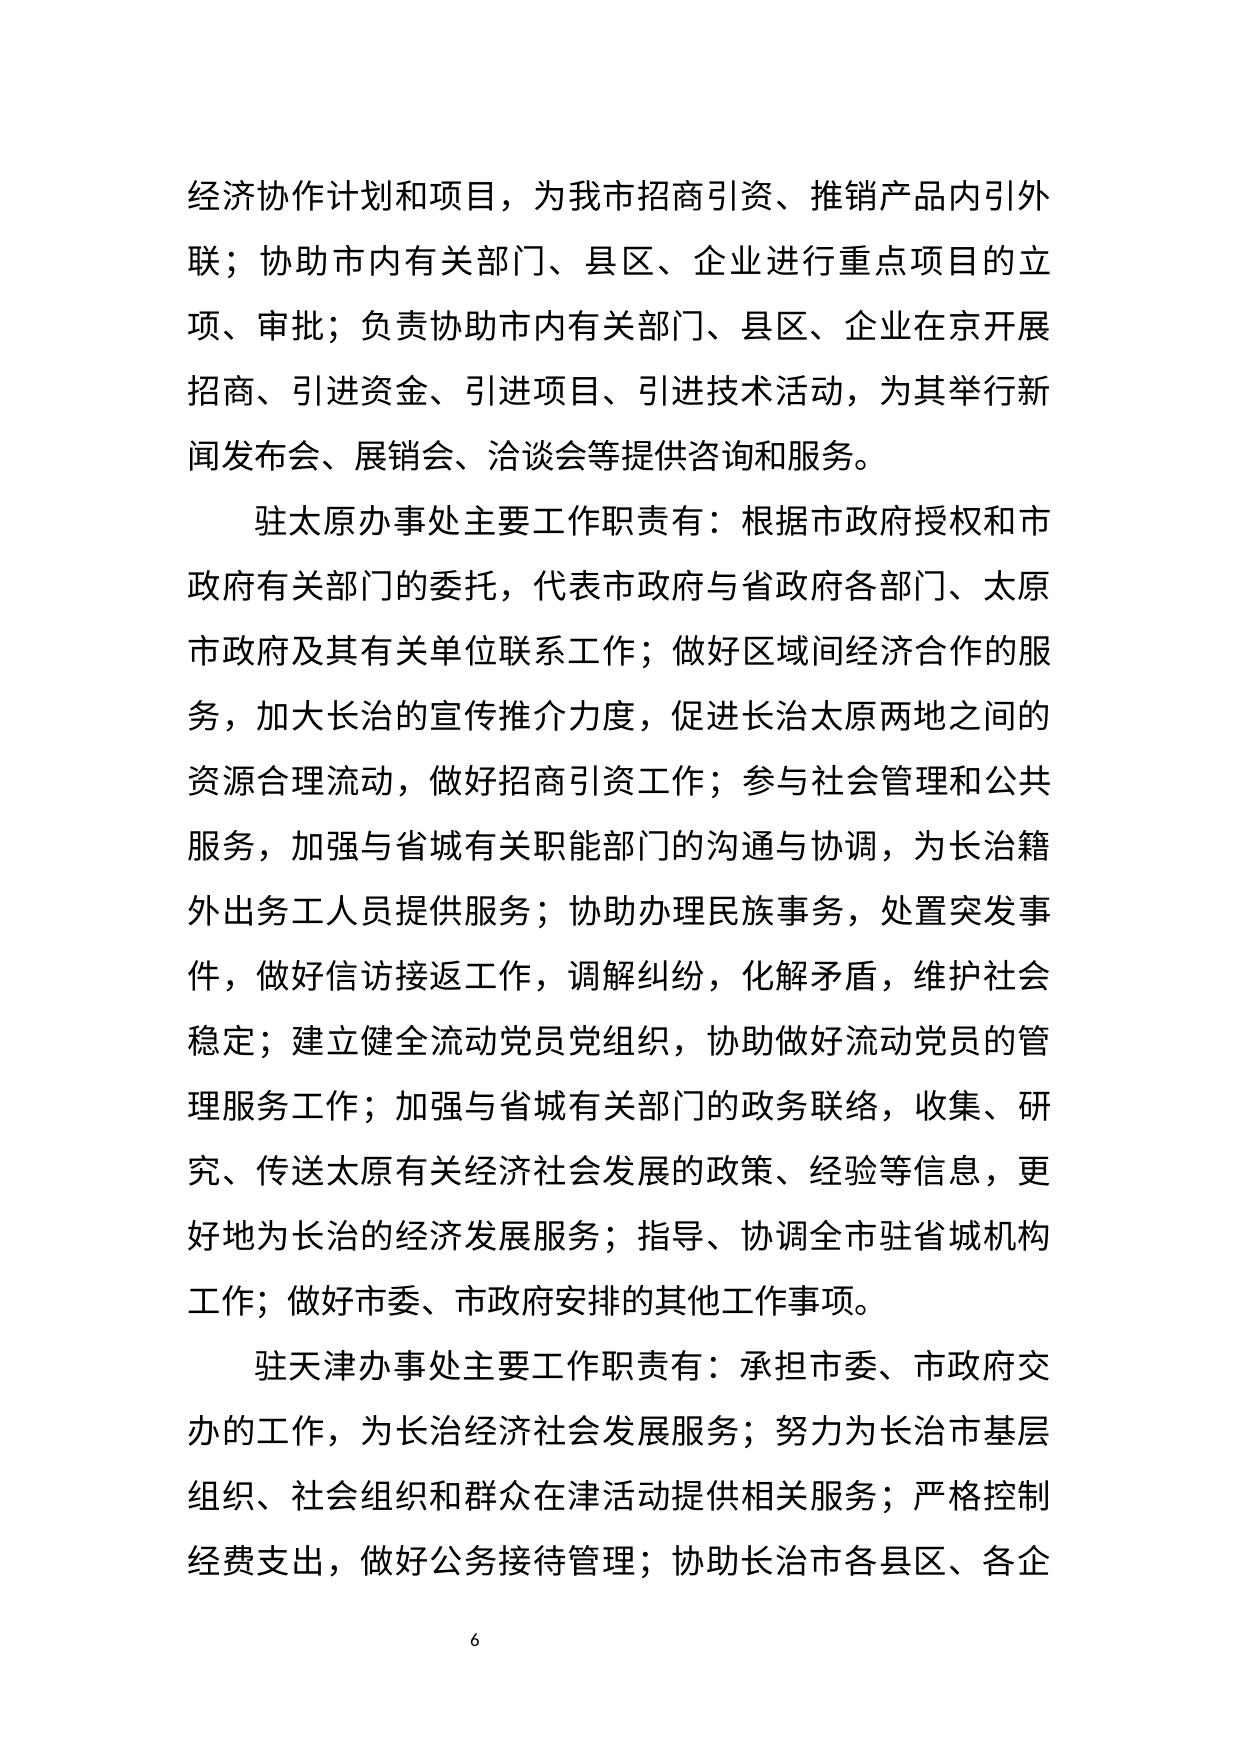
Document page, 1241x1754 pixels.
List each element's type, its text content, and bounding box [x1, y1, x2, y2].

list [187, 162, 1053, 487]
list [187, 1332, 1053, 1592]
list 驻太原办事处主要工作职责有：根据市政府授权和市政府有关部门的委托，代表市政府与省政府各部门、太原市政府及其有关单位联系工作；做好区域间经济合作的服务，加大长治的宣传推介力度，促进长治太原两地之间的资源合理流动，做好招商引资工作；参与社会管理和公共服务，加强与省城有关职能部门的沟通与协调，为长治籍外出务工人员提供服务；协助办理民族事务，处置突发事件，做好信访接返工作，调解纠纷，化解矛盾，维护社会稳定；建立健全流动党员党组织，协助做好流动党员的管理服务工作；加强与省城有关部门的政务联络，收集、研究、传送太原有关经济社会发展的政策、经验等信息，更好地为长治的经济发展服务；指导、协调全市驻省城机构工作；做好市委、市政府安排的其他工作事项。 [187, 487, 1053, 1332]
